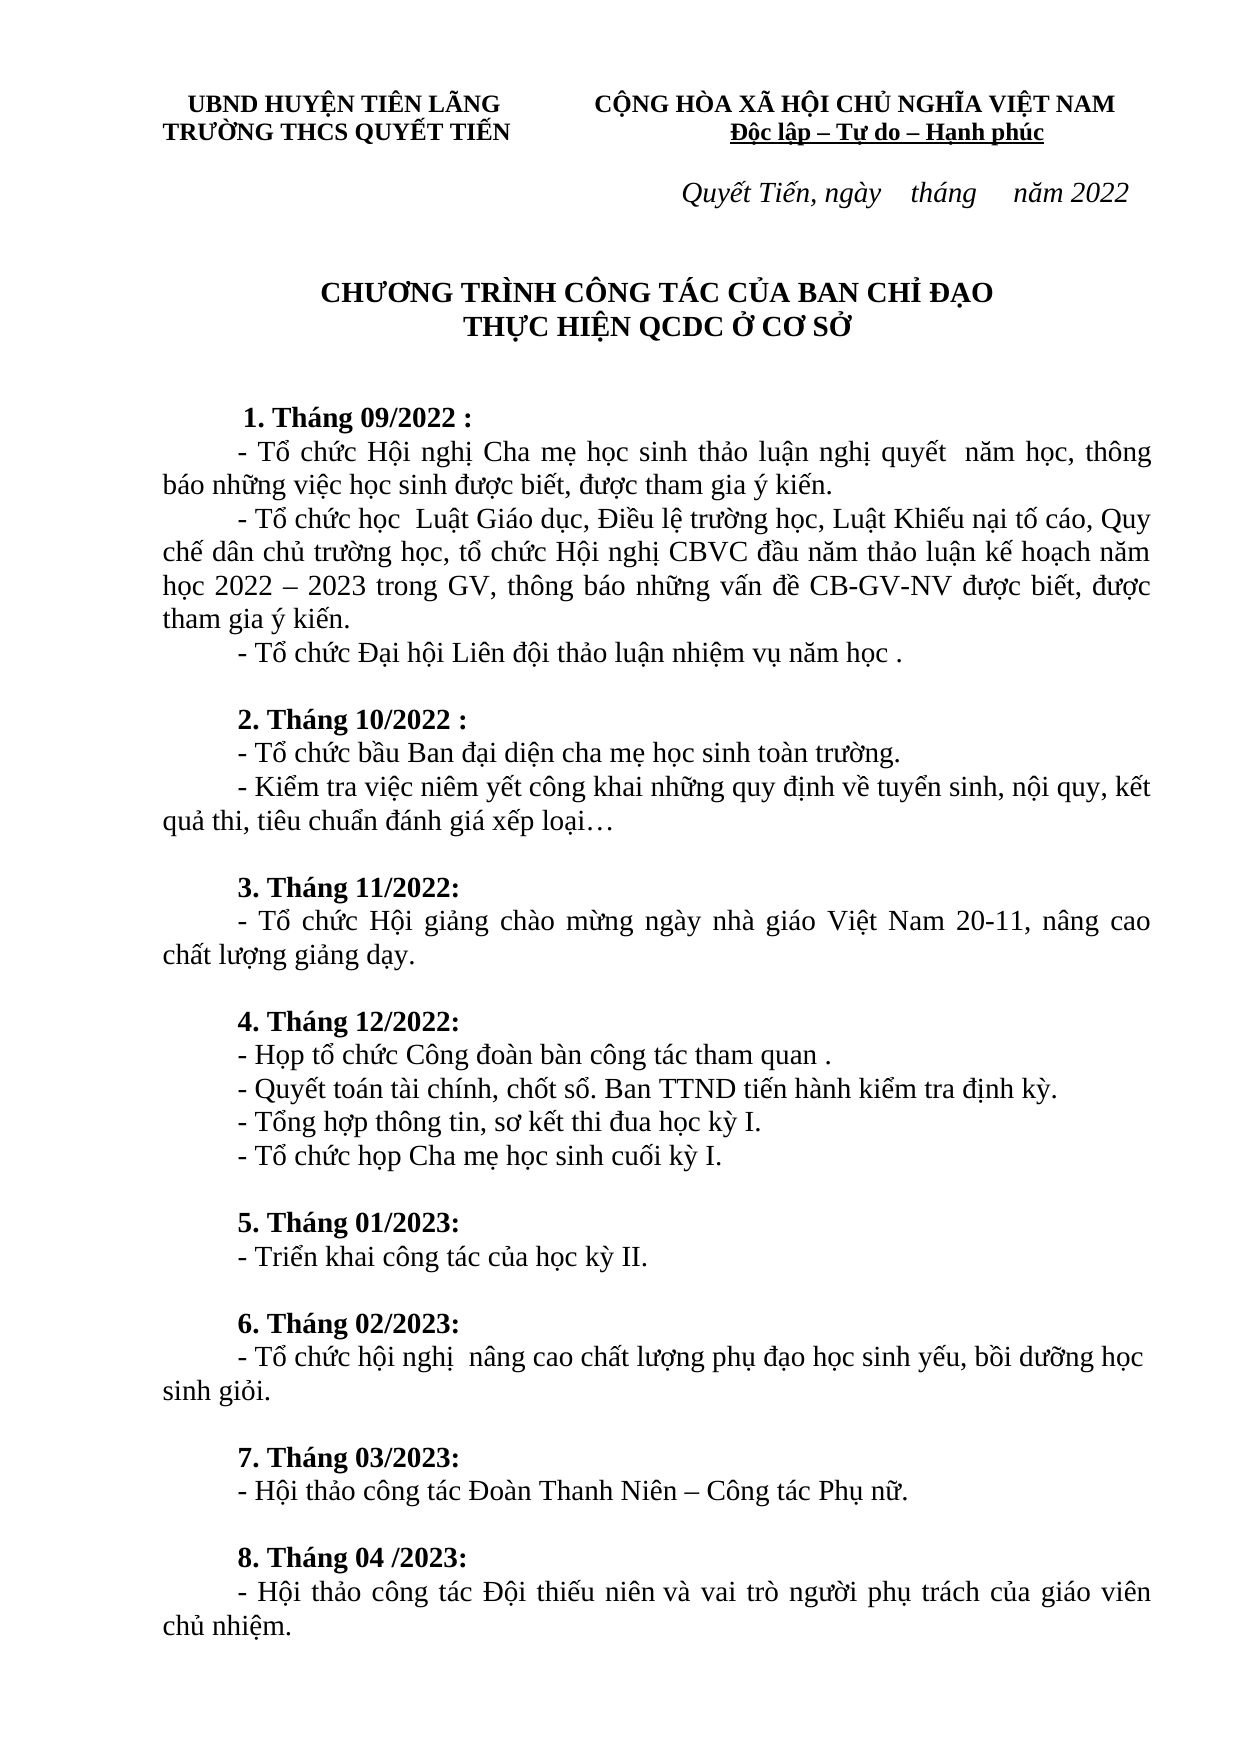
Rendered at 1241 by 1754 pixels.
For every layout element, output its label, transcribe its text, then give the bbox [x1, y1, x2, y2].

text 1. Tháng 09/2022 : [162, 376, 1152, 434]
text - Tổ chức bầu Ban đại diện cha mẹ học sinh toàn trường. [162, 736, 1152, 769]
text - Hội thảo công tác Đội thiếu niên và vai trò người phụ trách của giáo viên chủ nhiệm. [162, 1574, 1152, 1641]
text 2. Tháng 10/2022 : [162, 702, 1152, 736]
text - Tổ chức họp Cha mẹ học sinh cuối kỳ I. [162, 1138, 1152, 1172]
text 8. Tháng 04 /2023: [162, 1541, 1152, 1574]
text UBND HUYỆN TIÊN LÃNG CỘNG HÒA XÃ HỘI CHỦ NGHĨA VIỆT NAM [162, 89, 1152, 117]
text - Tổ chức học Luật Giáo dục, Điều lệ trường học, Luật Khiếu nại tố cáo, Quy chế dân chủ trường học, tổ chức Hội nghị CBVC đầu năm thảo luận kế hoạch năm học 2022 – 2023 trong GV, thông báo những vấn đề CB-GV-NV được biết, được tham gia ý kiến. [162, 501, 1152, 635]
text Quyết Tiến, ngày tháng năm 2022 [162, 175, 1152, 208]
text CHƯƠNG TRÌNH CÔNG TÁC CỦA BAN CHỈ ĐẠO THỰC HIỆN QCDC Ở CƠ SỞ [162, 276, 1152, 343]
text 5. Tháng 01/2023: [162, 1205, 1152, 1239]
text - Tổ chức Hội nghị Cha mẹ học sinh thảo luận nghị quyết năm học, thông báo những việc học sinh được biết, được tham gia ý kiến. [162, 434, 1152, 501]
text - Triển khai công tác của học kỳ II. [162, 1239, 1152, 1272]
text 4. Tháng 12/2022: [162, 1004, 1152, 1037]
text TRƯỜNG THCS QUYẾT TIẾN Độc lập – Tự do – Hạnh phúc [162, 117, 1152, 146]
text - Kiểm tra việc niêm yết công khai những quy định về tuyển sinh, nội quy, kết quả thi, tiêu chuẩn đánh giá xếp loại… [162, 769, 1152, 836]
text 3. Tháng 11/2022: [162, 870, 1152, 903]
text - Họp tổ chức Công đoàn bàn công tác tham quan . [162, 1037, 1152, 1071]
text - Hội thảo công tác Đoàn Thanh Niên – Công tác Phụ nữ. [162, 1473, 1152, 1507]
text 6. Tháng 02/2023: [162, 1306, 1152, 1339]
text - Tổng hợp thông tin, sơ kết thi đua học kỳ I. [162, 1104, 1152, 1138]
text - Tổ chức Hội giảng chào mừng ngày nhà giáo Việt Nam 20-11, nâng cao chất lượng giảng dạy. [162, 903, 1152, 970]
text - Tổ chức hội nghị nâng cao chất lượng phụ đạo học sinh yếu, bồi dưỡng học sinh giỏi. [162, 1339, 1152, 1406]
text - Tổ chức Đại hội Liên đội thảo luận nhiệm vụ năm học . [162, 635, 1152, 668]
text 7. Tháng 03/2023: [162, 1440, 1152, 1473]
text - Quyết toán tài chính, chốt sổ. Ban TTND tiến hành kiểm tra định kỳ. [162, 1071, 1152, 1104]
